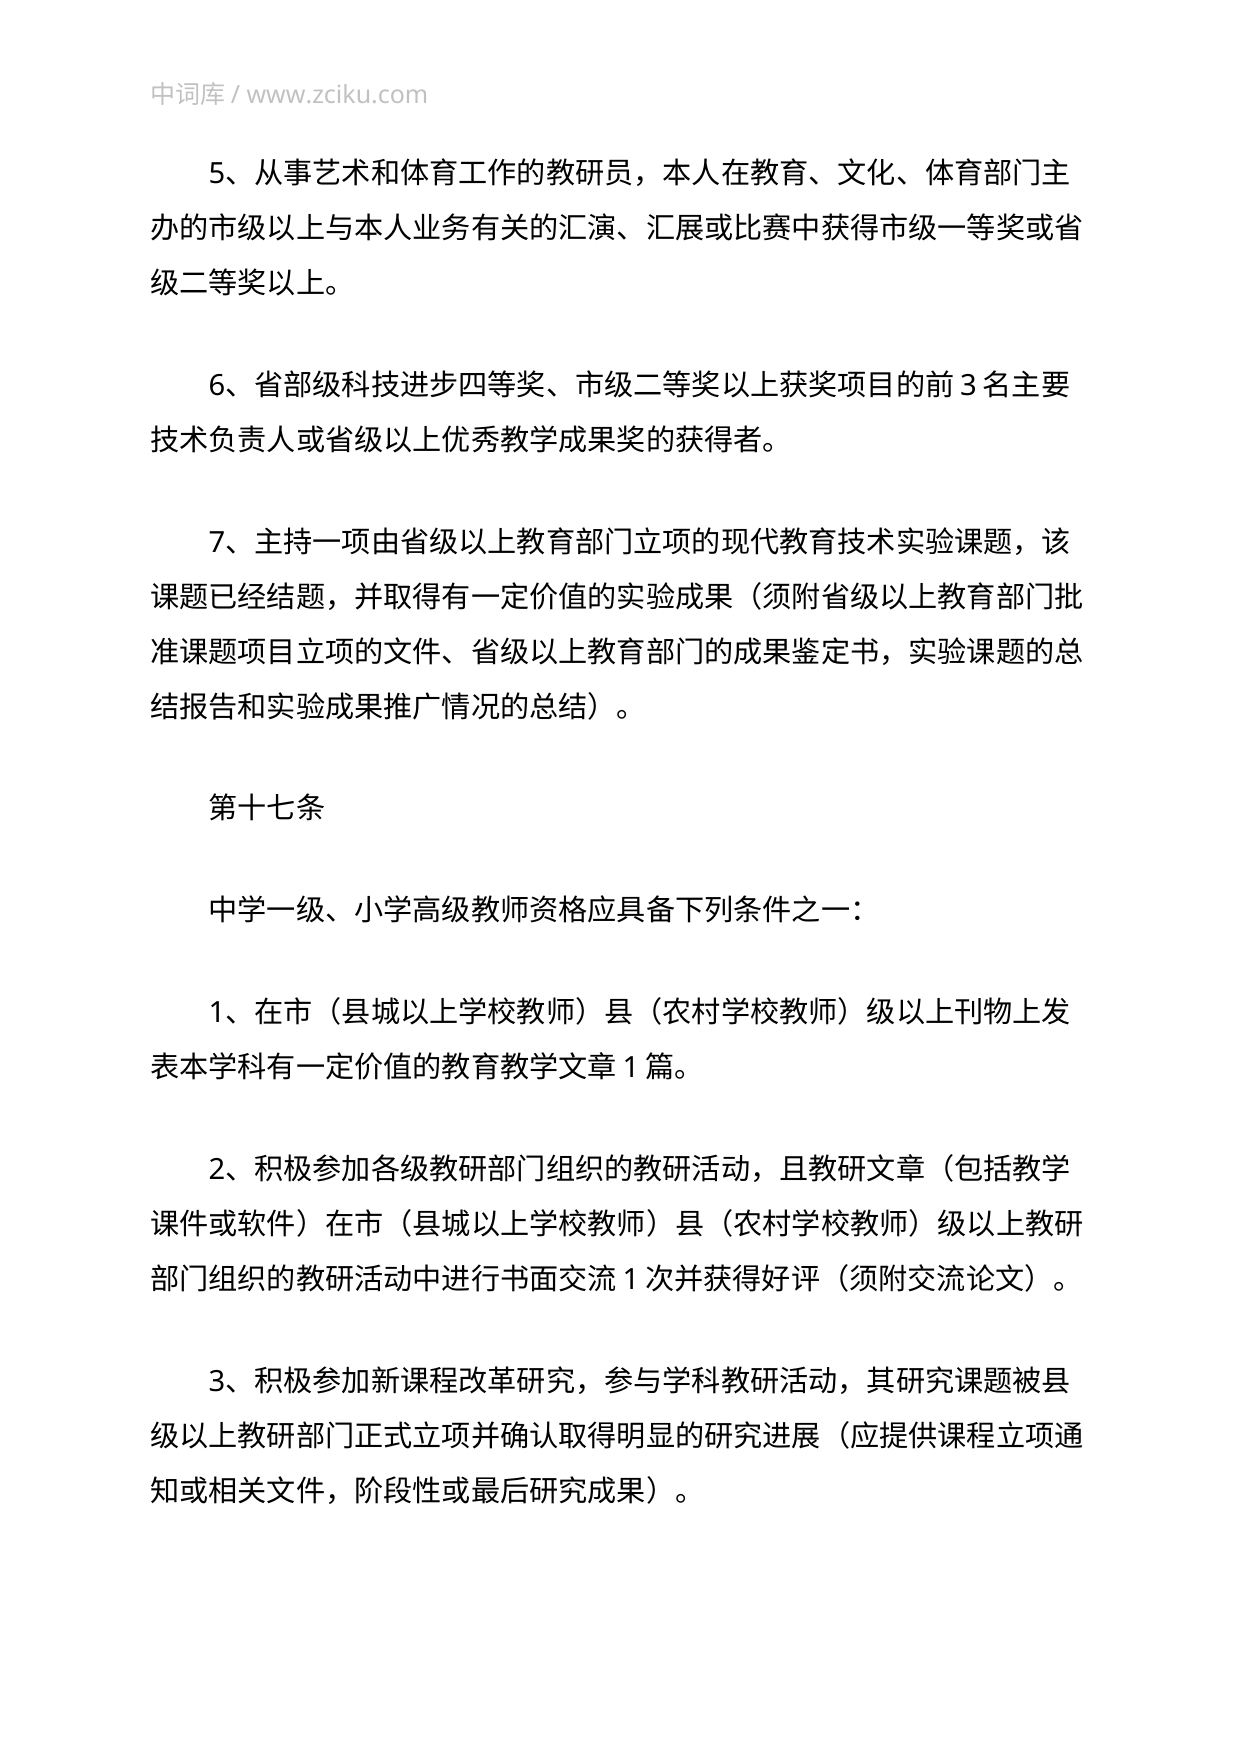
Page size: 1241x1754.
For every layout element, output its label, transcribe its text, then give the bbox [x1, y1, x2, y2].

text 中学一级、小学高级教师资格应具备下列条件之一： [150, 887, 1090, 929]
text 1、在市（县城以上学校教师）县（农村学校教师）级以上刊物上发表本学科有一定价值的教育教学文章1篇。 [150, 988, 1090, 1086]
text 3、积极参加新课程改革研究，参与学科教研活动，其研究课题被县级以上教研部门正式立项并确认取得明显的研究进展（应提供课程立项通知或相关文件，阶段性或最后研究成果）。 [150, 1357, 1090, 1509]
text 5、从事艺术和体育工作的教研员，本人在教育、文化、体育部门主办的市级以上与本人业务有关的汇演、汇展或比赛中获得市级一等奖或省级二等奖以上。 [150, 150, 1090, 302]
text 2、积极参加各级教研部门组织的教研活动，且教研文章（包括教学课件或软件）在市（县城以上学校教师）县（农村学校教师）级以上教研部门组织的教研活动中进行书面交流1次并获得好评（须附交流论文）。 [150, 1146, 1090, 1298]
text 7、主持一项由省级以上教育部门立项的现代教育技术实验课题，该课题已经结题，并取得有一定价值的实验成果（须附省级以上教育部门批准课题项目立项的文件、省级以上教育部门的成果鉴定书，实验课题的总结报告和实验成果推广情况的总结）。 [150, 518, 1090, 726]
text 6、省部级科技进步四等奖、市级二等奖以上获奖项目的前3名主要技术负责人或省级以上优秀教学成果奖的获得者。 [150, 362, 1090, 459]
text 第十七条 [150, 785, 1090, 827]
